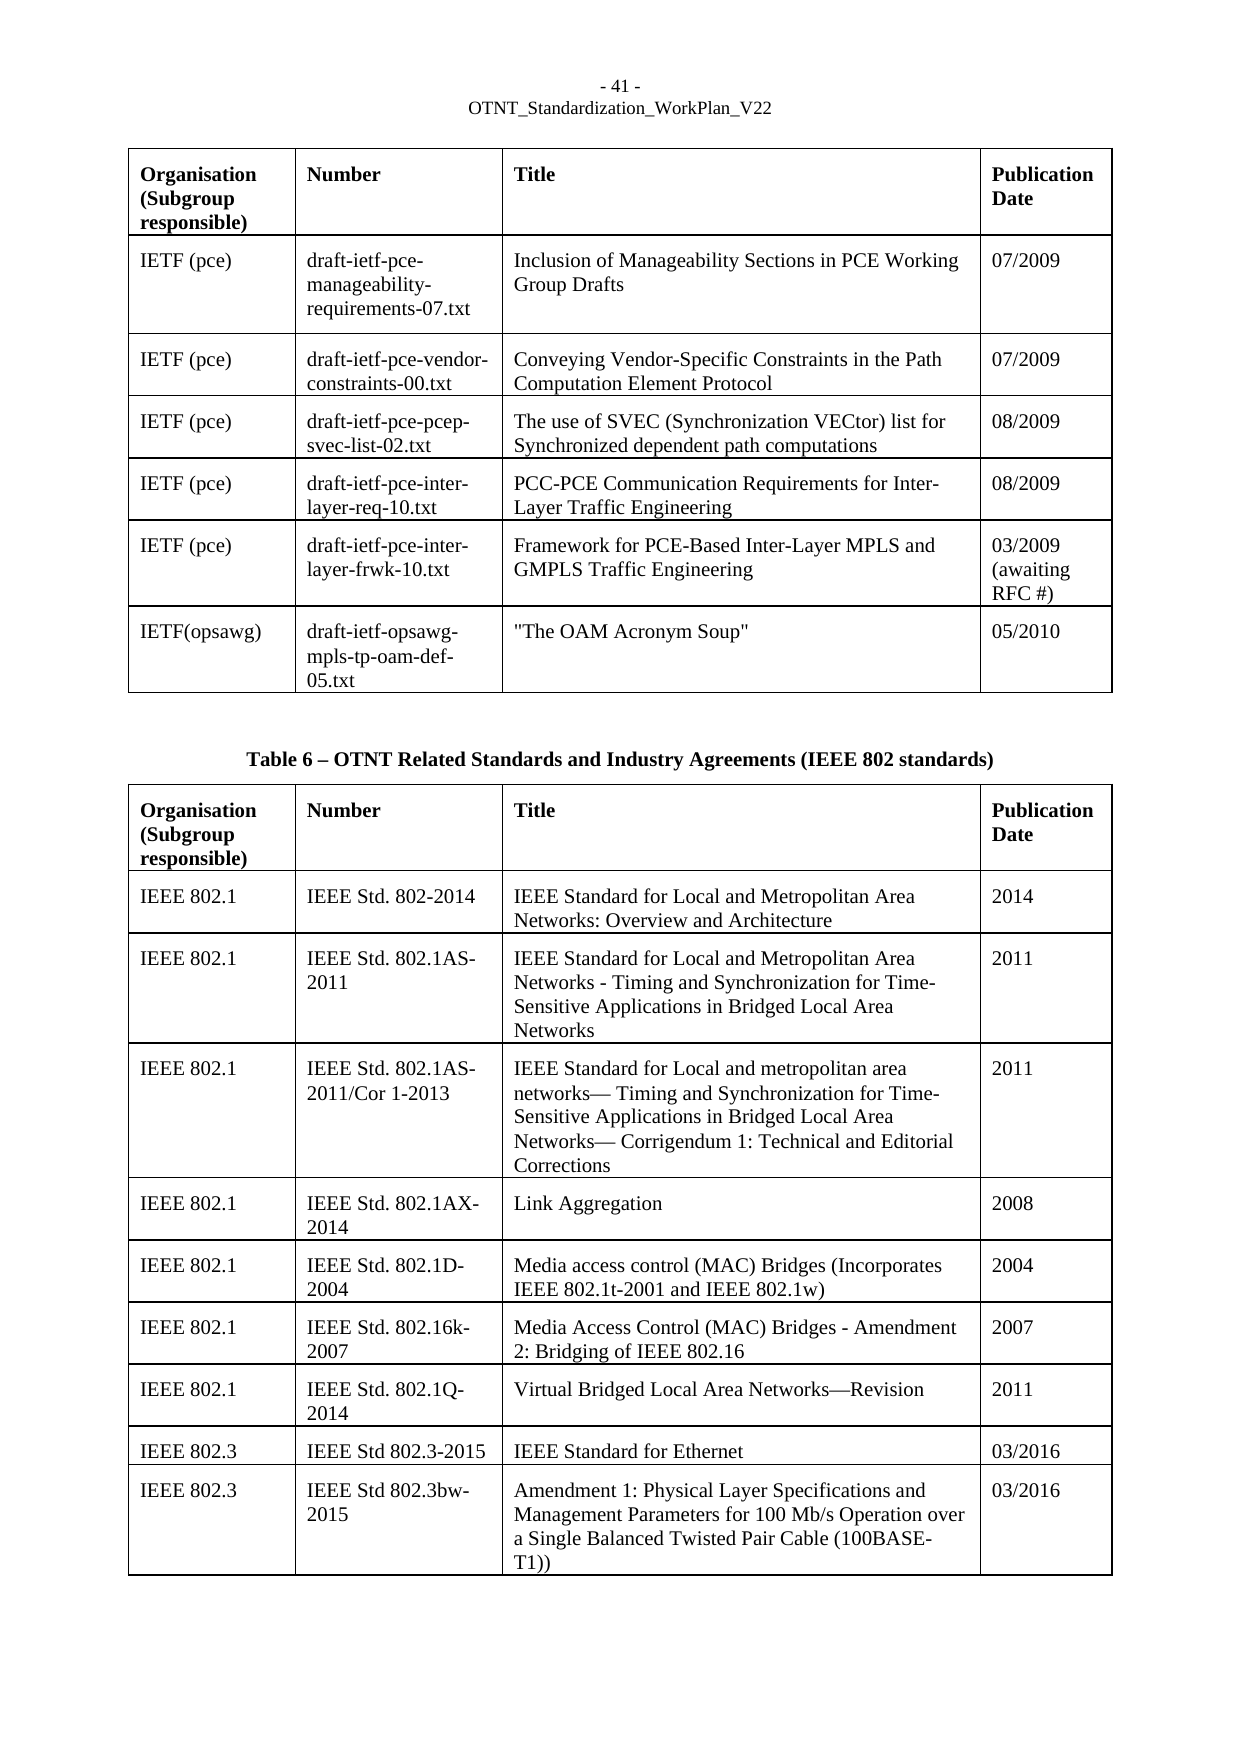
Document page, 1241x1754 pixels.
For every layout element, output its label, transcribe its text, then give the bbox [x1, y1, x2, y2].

table_cell 03/2016 [981, 1427, 1111, 1463]
table_cell Media Access Control (MAC) Bridges - Amendment 2: Bridging of IEEE 802.16 [503, 1303, 980, 1363]
table_cell IEEE Standard for Local and metropolitan area networks— Timing and Synchronization for Time-Sensitive Applications in Bridged Local Area Networks— Corrigendum 1: Technical and Editorial Corrections [503, 1044, 980, 1177]
table_cell PCC-PCE Communication Requirements for Inter-Layer Traffic Engineering [503, 459, 980, 519]
table_cell 2011 [981, 1044, 1111, 1177]
table_header Number [296, 785, 502, 870]
table_header Organisation (Subgroup responsible) [129, 785, 295, 870]
table_cell Conveying Vendor-Specific Constraints in the Path Computation Element Protocol [503, 334, 980, 395]
table_cell The use of SVEC (Synchronization VECtor) list for Synchronized dependent path computations [503, 396, 980, 457]
table_cell 03/2016 [981, 1465, 1111, 1574]
table_cell IEEE 802.1 [129, 1044, 295, 1177]
table_cell IEEE Standard for Ethernet [503, 1427, 980, 1463]
table_cell draft-ietf-pce-pcep-svec-list-02.txt [296, 396, 502, 457]
table_cell IEEE Std. 802.1AS-2011/Cor 1-2013 [296, 1044, 502, 1177]
table_cell IEEE Std. 802.1AS-2011 [296, 934, 502, 1042]
table_cell IEEE Std 802.3-2015 [296, 1427, 502, 1463]
table_cell 07/2009 [981, 236, 1111, 333]
table_cell IEEE Std. 802-2014 [296, 871, 502, 932]
table_cell Framework for PCE-Based Inter-Layer MPLS and GMPLS Traffic Engineering [503, 521, 980, 605]
table_cell Link Aggregation [503, 1178, 980, 1239]
table_cell IEEE 802.1 [129, 1178, 295, 1239]
table_cell 05/2010 [981, 607, 1111, 692]
table_cell IEEE 802.1 [129, 871, 295, 932]
table_cell Amendment 1: Physical Layer Specifications and Management Parameters for 100 Mb/s Operation over a Single Balanced Twisted Pair Cable (100BASE-T1)) [503, 1465, 980, 1574]
table_cell 2008 [981, 1178, 1111, 1239]
table_cell 08/2009 [981, 459, 1111, 519]
table_cell IEEE Standard for Local and Metropolitan Area Networks - Timing and Synchronization for Time-Sensitive Applications in Bridged Local Area Networks [503, 934, 980, 1042]
table_cell 03/2009 (awaiting RFC #) [981, 521, 1111, 605]
table_cell IEEE Std. 802.16k-2007 [296, 1303, 502, 1363]
table_cell IETF (pce) [129, 459, 295, 519]
text Table 6 – OTNT Related Standards and Industry Agreements (IEEE 802 standards) [118, 747, 1122, 771]
table_cell IEEE 802.3 [129, 1465, 295, 1574]
table_cell IETF (pce) [129, 521, 295, 605]
table_cell Virtual Bridged Local Area Networks—Revision [503, 1365, 980, 1425]
table_cell IETF (pce) [129, 236, 295, 333]
table_cell 2014 [981, 871, 1111, 932]
table_cell 07/2009 [981, 334, 1111, 395]
table_cell draft-ietf-pce-inter-layer-frwk-10.txt [296, 521, 502, 605]
table_header Title [503, 785, 980, 870]
table_cell 08/2009 [981, 396, 1111, 457]
table_cell IEEE 802.3 [129, 1427, 295, 1463]
table_cell IEEE Std. 802.1Q-2014 [296, 1365, 502, 1425]
table_header Organisation (Subgroup responsible) [129, 149, 295, 234]
table_cell IETF(opsawg) [129, 607, 295, 692]
table_cell draft-ietf-pce-manageability-requirements-07.txt [296, 236, 502, 333]
table_cell IEEE Std. 802.1AX-2014 [296, 1178, 502, 1239]
table_cell draft-ietf-opsawg-mpls-tp-oam-def-05.txt [296, 607, 502, 692]
table_cell Inclusion of Manageability Sections in PCE Working Group Drafts [503, 236, 980, 333]
table_cell IEEE 802.1 [129, 934, 295, 1042]
table_cell IEEE Standard for Local and Metropolitan Area Networks: Overview and Architecture [503, 871, 980, 932]
table_cell IEEE 802.1 [129, 1365, 295, 1425]
table_header Publication Date [981, 785, 1111, 870]
table_header Title [503, 149, 980, 234]
table_cell 2004 [981, 1241, 1111, 1301]
table_cell IETF (pce) [129, 334, 295, 395]
table_cell 2007 [981, 1303, 1111, 1363]
table_cell IEEE Std 802.3bw-2015 [296, 1465, 502, 1574]
table_cell IEEE 802.1 [129, 1241, 295, 1301]
table_cell Media access control (MAC) Bridges (Incorporates IEEE 802.1t-2001 and IEEE 802.1w) [503, 1241, 980, 1301]
table_cell IEEE Std. 802.1D-2004 [296, 1241, 502, 1301]
table_cell "The OAM Acronym Soup" [503, 607, 980, 692]
table_cell 2011 [981, 1365, 1111, 1425]
table_cell IEEE 802.1 [129, 1303, 295, 1363]
table_header Publication Date [981, 149, 1111, 234]
table_header Number [296, 149, 502, 234]
table_cell 2011 [981, 934, 1111, 1042]
table_cell draft-ietf-pce-inter-layer-req-10.txt [296, 459, 502, 519]
table_cell IETF (pce) [129, 396, 295, 457]
table_cell draft-ietf-pce-vendor-constraints-00.txt [296, 334, 502, 395]
